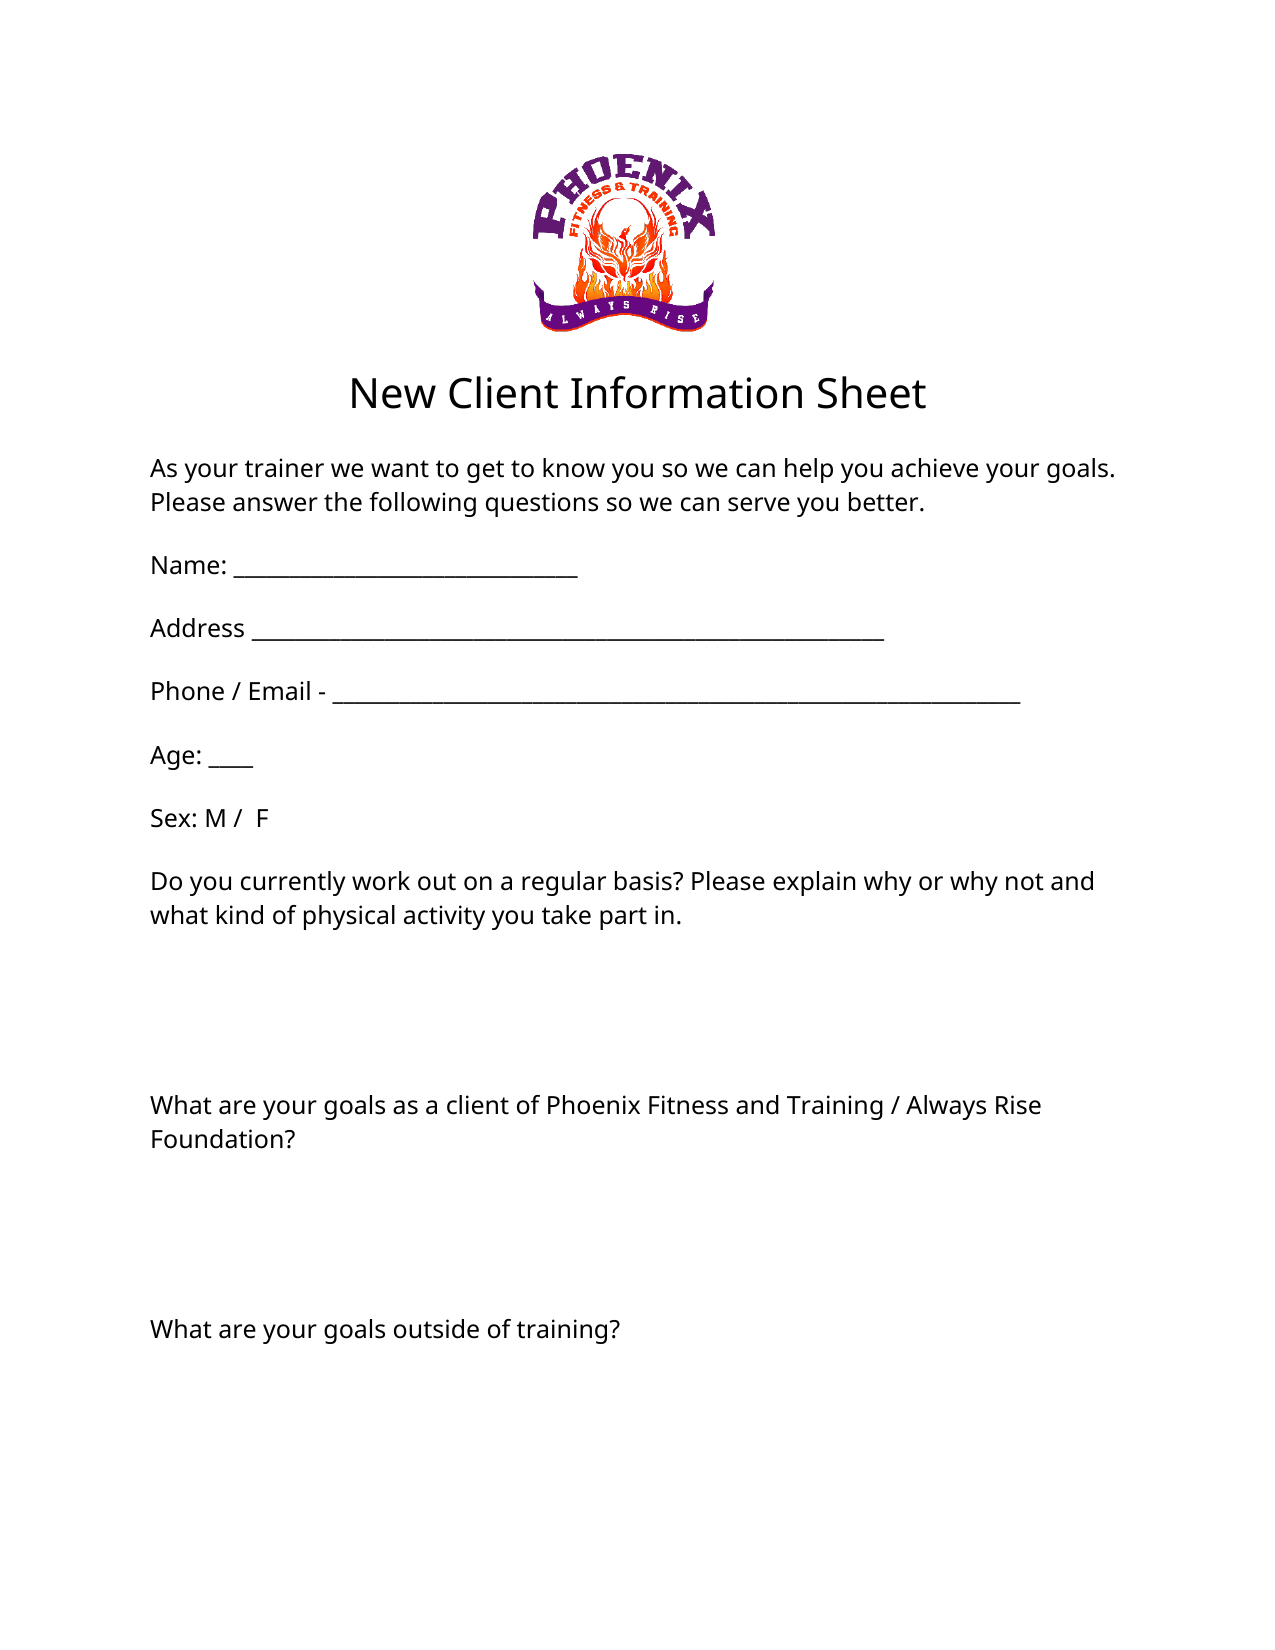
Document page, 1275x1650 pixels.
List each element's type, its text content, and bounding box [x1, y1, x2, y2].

picture [525, 150, 722, 336]
text Age: ____ [150, 737, 1125, 771]
text As your trainer we want to get to know you so we can help you achieve your goals. Please answer the following questions so we can serve you better. [150, 450, 1125, 518]
text Phone / Email - ______________________________________________________________ [150, 674, 1125, 708]
text Do you currently work out on a regular basis? Please explain why or why not and what kind of physical activity you take part in. [150, 864, 1125, 932]
text New Client Information Sheet [150, 364, 1125, 421]
text What are your goals outside of training? [150, 1311, 1125, 1345]
text What are your goals as a client of Phoenix Fitness and Training / Always Rise Foundation? [150, 1087, 1125, 1156]
text Name: _______________________________ [150, 548, 1125, 582]
text Address _________________________________________________________ [150, 611, 1125, 645]
text Sex: M / F [150, 801, 1125, 834]
